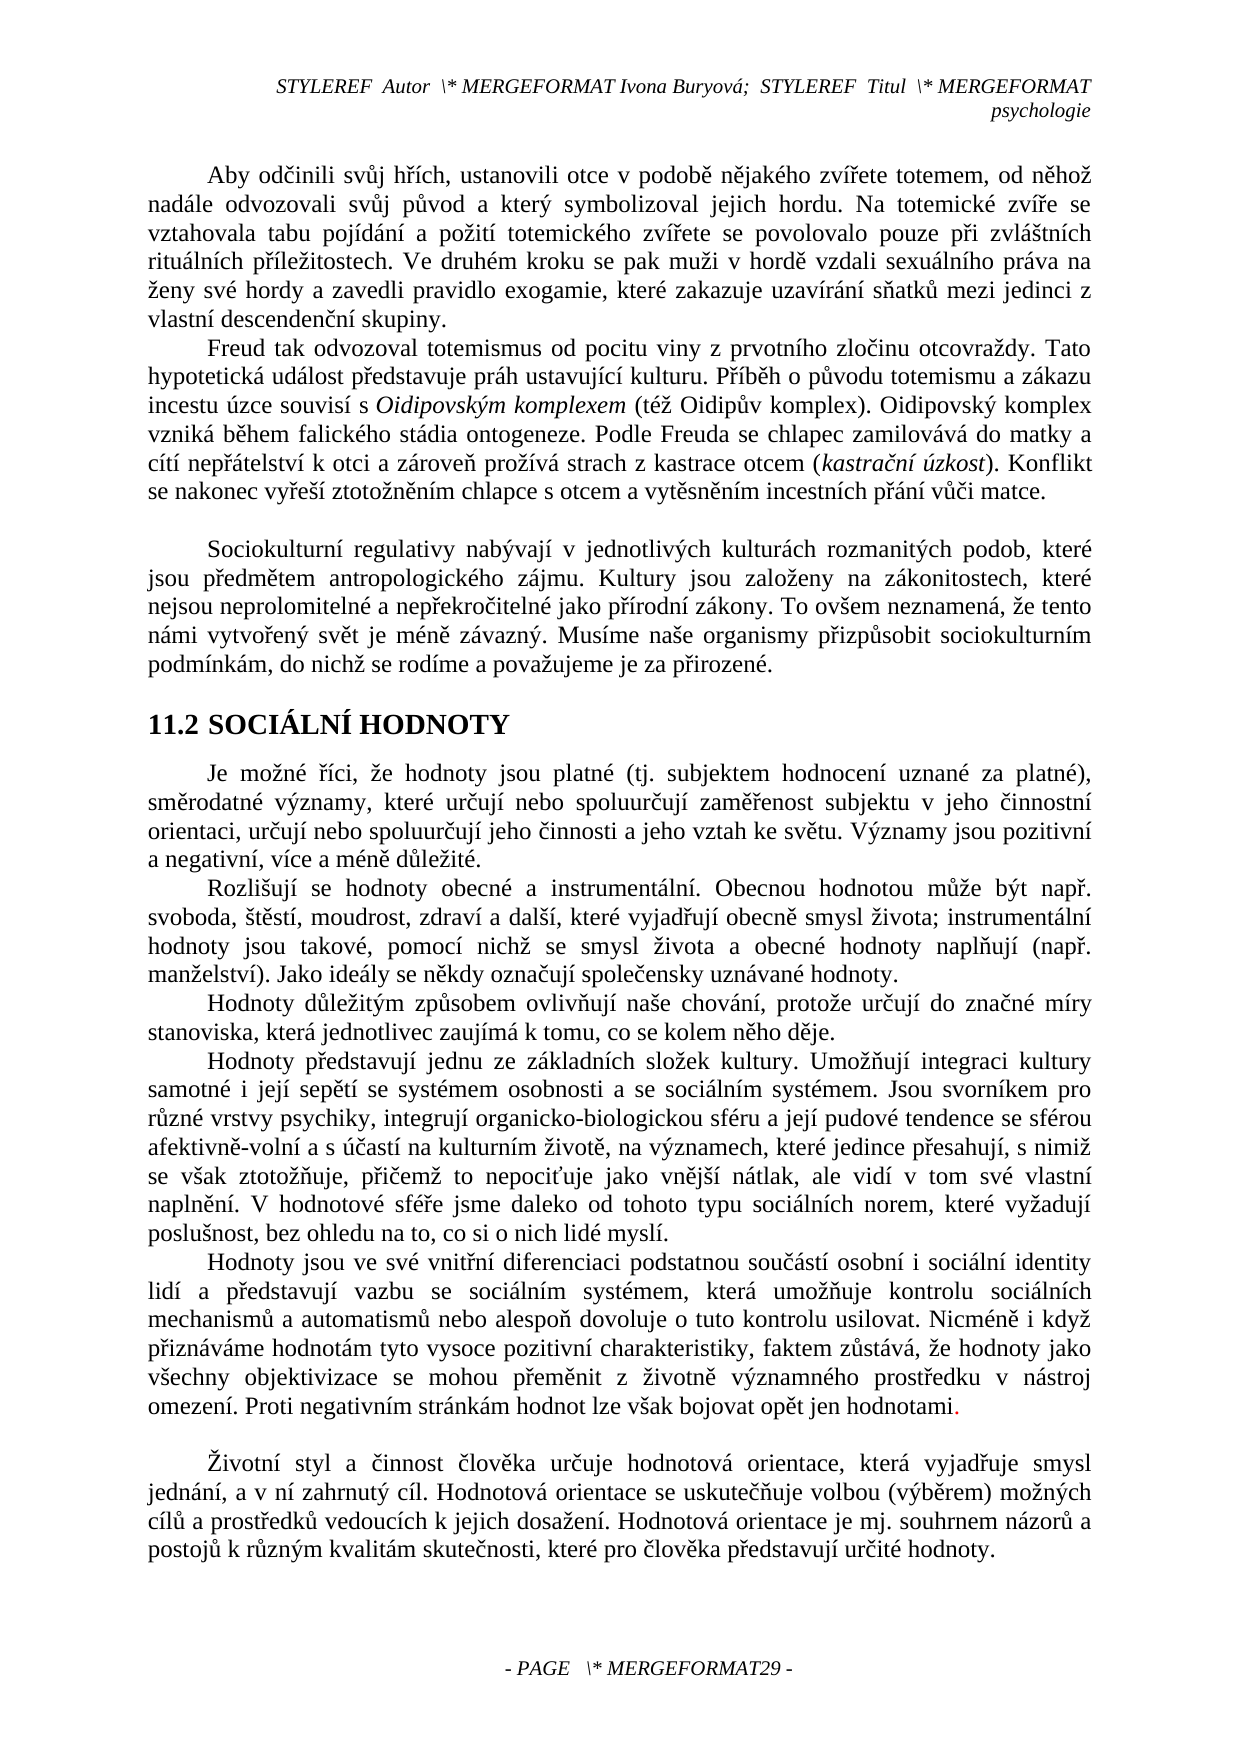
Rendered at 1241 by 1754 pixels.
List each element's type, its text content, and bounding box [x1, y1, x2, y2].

text Aby odčinili svůj hřích, ustanovili otce v podobě nějakého zvířete totemem, od něhož nadále odvozovali svůj původ a který symbolizoval jejich hordu. Na totemické zvíře se vztahovala tabu pojídání a požití totemického zvířete se povolovalo pouze při zvláštních rituálních příležitostech. Ve druhém kroku se pak muži v hordě vzdali sexuálního práva na ženy své hordy a zavedli pravidlo exogamie, které zakazuje uzavírání sňatků mezi jedinci z vlastní descendenční skupiny. [148, 160, 1092, 333]
text Je možné říci, že hodnoty jsou platné (tj. subjektem hodnocení uznané za platné), směrodatné významy, které určují nebo spoluurčují zaměřenost subjektu v jeho činnostní orientaci, určují nebo spoluurčují jeho činnosti a jeho vztah ke světu. Významy jsou pozitivní a negativní, více a méně důležité. [148, 758, 1092, 873]
text Freud tak odvozoval totemismus od pocitu viny z prvotního zločinu otcovraždy. Tato hypotetická událost představuje práh ustavující kulturu. Příběh o původu totemismu a zákazu incestu úzce souvisí s Oidipovským komplexem (též Oidipův komplex). Oidipovský komplex vzniká během falického stádia ontogeneze. Podle Freuda se chlapec zamilovává do matky a cítí nepřátelství k otci a zároveň prožívá strach z kastrace otcem (kastrační úzkost). Konflikt se nakonec vyřeší ztotožněním chlapce s otcem a vytěsněním incestních přání vůči matce. [148, 333, 1092, 505]
text Hodnoty jsou ve své vnitřní diferenciaci podstatnou součástí osobní i sociální identity lidí a představují vazbu se sociálním systémem, která umožňuje kontrolu sociálních mechanismů a automatismů nebo alespoň dovoluje o tuto kontrolu usilovat. Nicméně i když přiznáváme hodnotám tyto vysoce pozitivní charakteristiky, faktem zůstává, že hodnoty jako všechny objektivizace se mohou přeměnit z životně významného prostředku v nástroj omezení. Proti negativním stránkám hodnot lze však bojovat opět jen hodnotami. [148, 1247, 1092, 1419]
subtitle SOCIÁLNÍ HODNOTY [148, 707, 1092, 740]
text Rozlišují se hodnoty obecné a instrumentální. Obecnou hodnotou může být např. svoboda, štěstí, moudrost, zdraví a další, které vyjadřují obecně smysl života; instrumentální hodnoty jsou takové, pomocí nichž se smysl života a obecné hodnoty naplňují (např. manželství). Jako ideály se někdy označují společensky uznávané hodnoty. [148, 873, 1092, 988]
text Sociokulturní regulativy nabývají v jednotlivých kulturách rozmanitých podob, které jsou předmětem antropologického zájmu. Kultury jsou založeny na zákonitostech, které nejsou neprolomitelné a nepřekročitelné jako přírodní zákony. To ovšem neznamená, že tento námi vytvořený svět je méně závazný. Musíme naše organismy přizpůsobit sociokulturním podmínkám, do nichž se rodíme a považujeme je za přirozené. [148, 534, 1092, 678]
text Hodnoty důležitým způsobem ovlivňují naše chování, protože určují do značné míry stanoviska, která jednotlivec zaujímá k tomu, co se kolem něho děje. [148, 988, 1092, 1046]
text Životní styl a činnost člověka určuje hodnotová orientace, která vyjadřuje smysl jednání, a v ní zahrnutý cíl. Hodnotová orientace se uskutečňuje volbou (výběrem) možných cílů a prostředků vedoucích k jejich dosažení. Hodnotová orientace je mj. souhrnem názorů a postojů k různým kvalitám skutečnosti, které pro člověka představují určité hodnoty. [148, 1448, 1092, 1563]
text Hodnoty představují jednu ze základních složek kultury. Umožňují integraci kultury samotné i její sepětí se systémem osobnosti a se sociálním systémem. Jsou svorníkem pro různé vrstvy psychiky, integrují organicko-biologickou sféru a její pudové tendence se sférou afektivně-volní a s účastí na kulturním životě, na významech, které jedince přesahují, s nimiž se však ztotožňuje, přičemž to nepociťuje jako vnější nátlak, ale vidí v tom své vlastní naplnění. V hodnotové sféře jsme daleko od tohoto typu sociálních norem, které vyžadují poslušnost, bez ohledu na to, co si o nich lidé myslí. [148, 1046, 1092, 1247]
